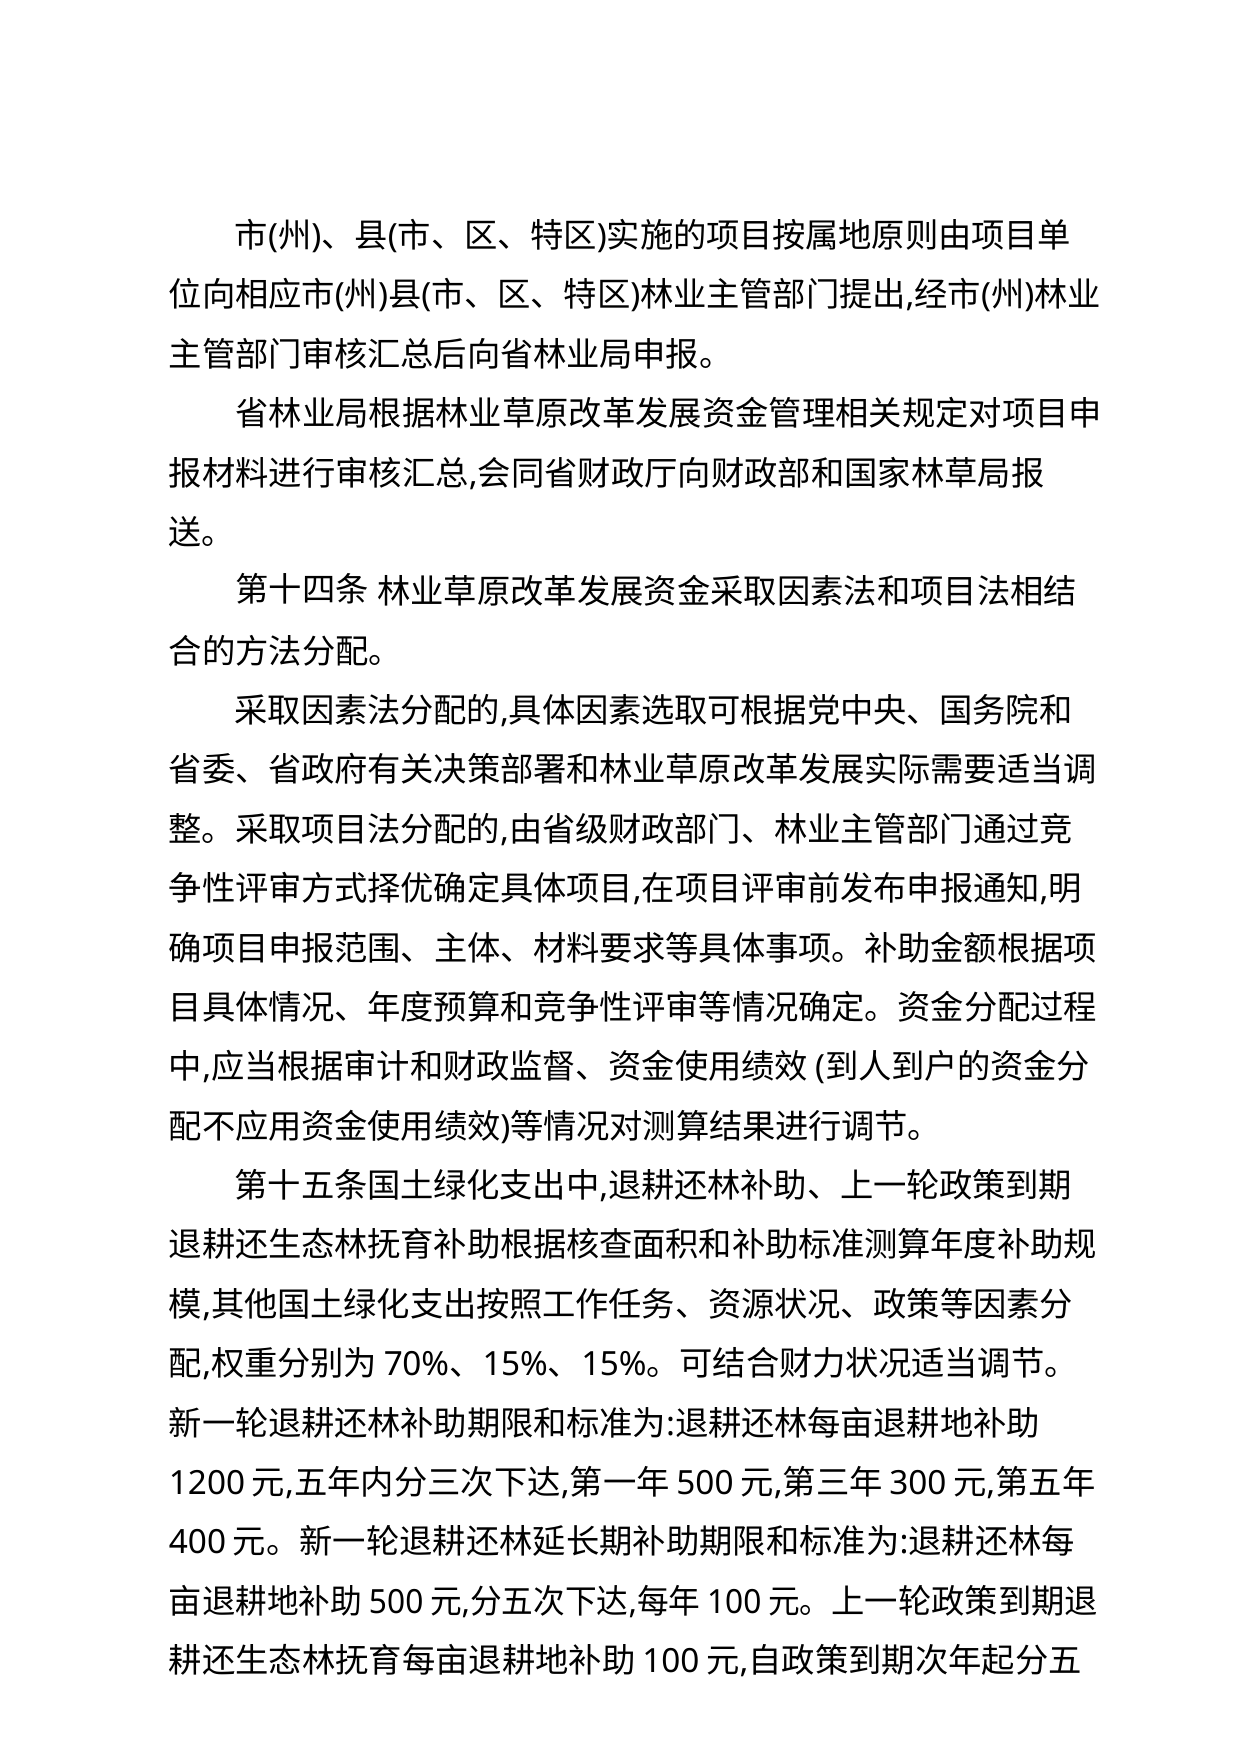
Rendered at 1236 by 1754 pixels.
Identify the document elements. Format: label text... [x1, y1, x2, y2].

text 采取因素法分配的,具体因素选取可根据党中央、国务院和省委、省政府有关决策部署和林业草原改革发展实际需要适当调整。采取项目法分配的,由省级财政部门、林业主管部门通过竞争性评审方式择优确定具体项目,在项目评审前发布申报通知,明确项目申报范围、主体、材料要求等具体事项。补助金额根据项目具体情况、年度预算和竞争性评审等情况确定。资金分配过程中,应当根据审计和财政监督、资金使用绩效 (到人到户的资金分配不应用资金使用绩效)等情况对测算结果进行调节。 [169, 675, 1102, 1150]
text 省林业局根据林业草原改革发展资金管理相关规定对项目申报材料进行审核汇总,会同省财政厅向财政部和国家林草局报送。 [169, 378, 1102, 556]
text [169, 1150, 1102, 1684]
text 市(州)、县(市、区、特区)实施的项目按属地原则由项目单位向相应市(州)县(市、区、特区)林业主管部门提出,经市(州)林业主管部门审核汇总后向省林业局申报。 [169, 200, 1102, 378]
text 第十四条林业草原改革发展资金采取因素法和项目法相结 [169, 556, 1102, 616]
text 合的方法分配。 [169, 616, 1102, 675]
